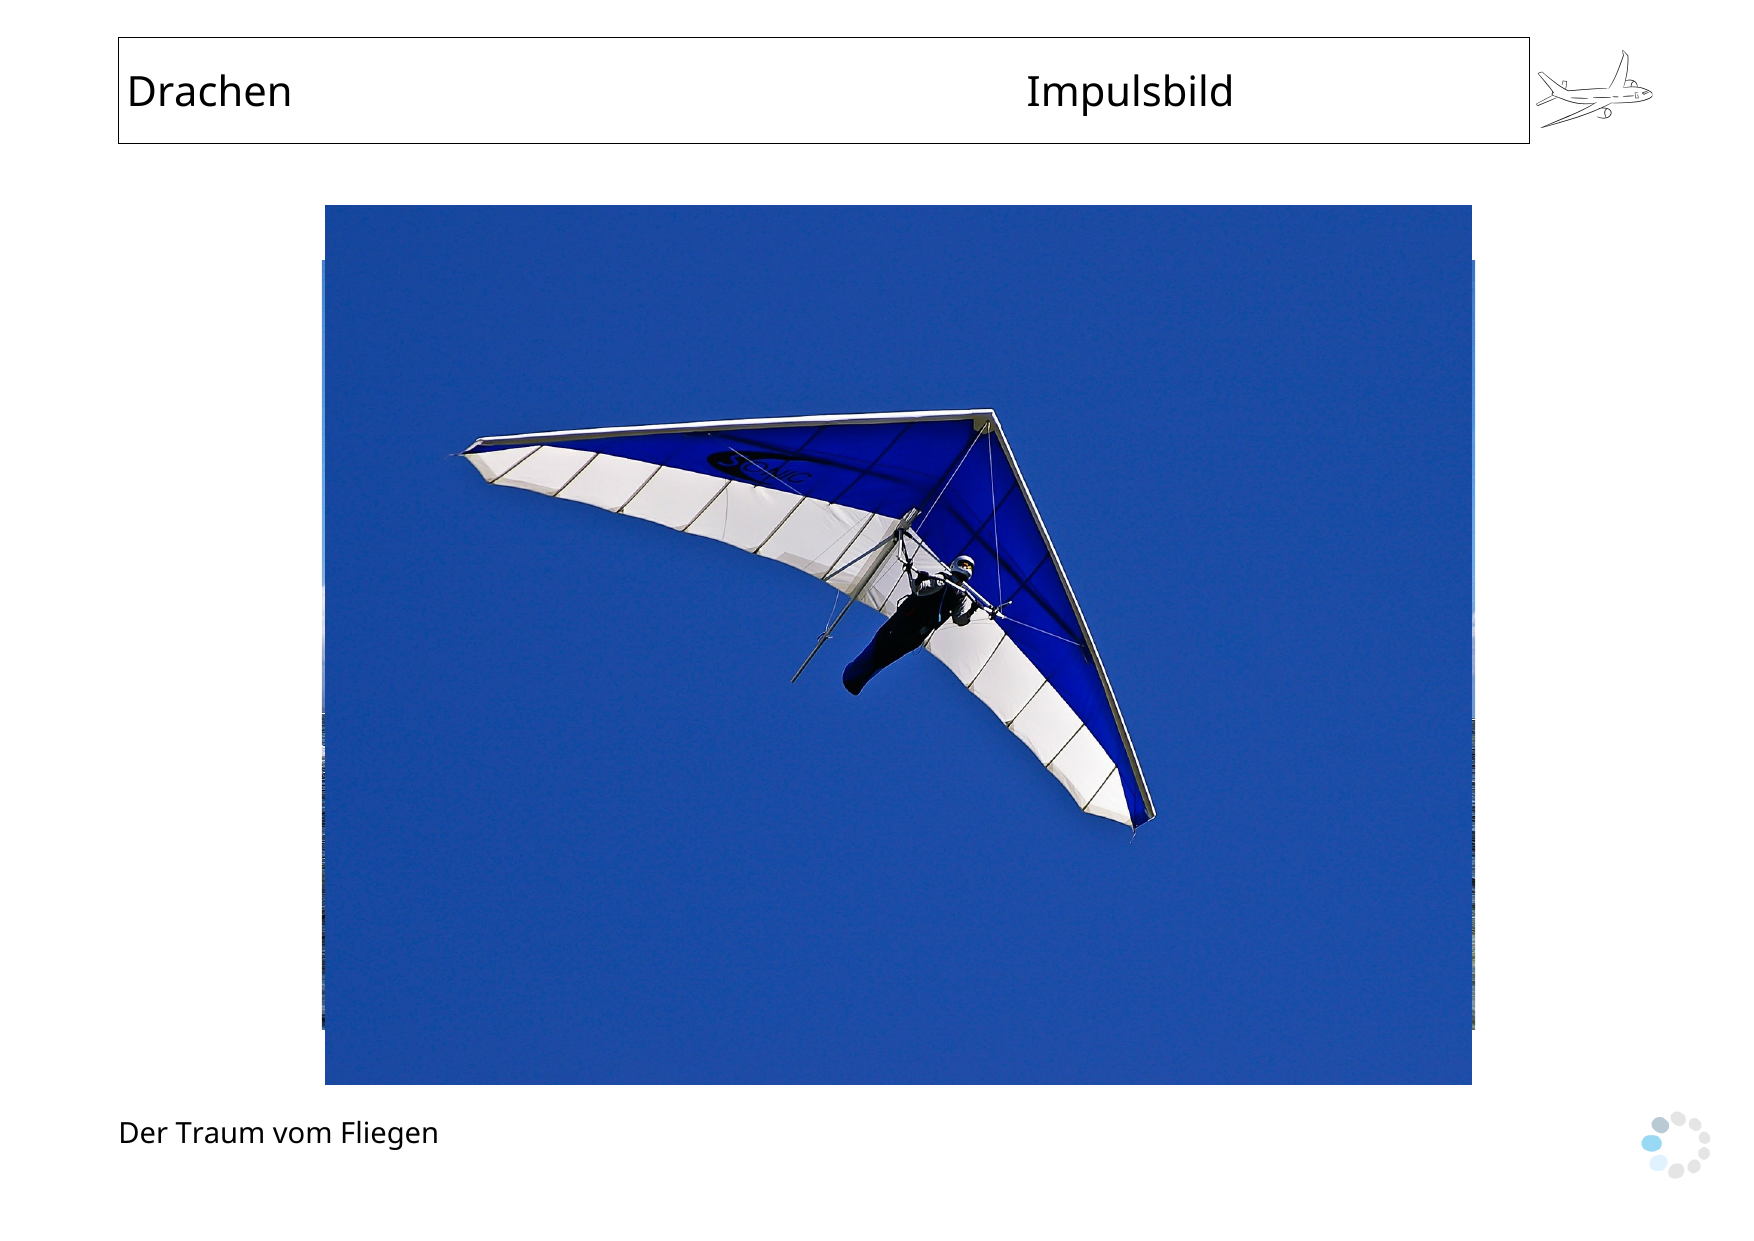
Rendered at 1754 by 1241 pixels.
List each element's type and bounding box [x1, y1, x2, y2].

picture [1536, 50, 1653, 128]
picture [996, 1094, 1729, 1241]
picture [321, 205, 1476, 1085]
